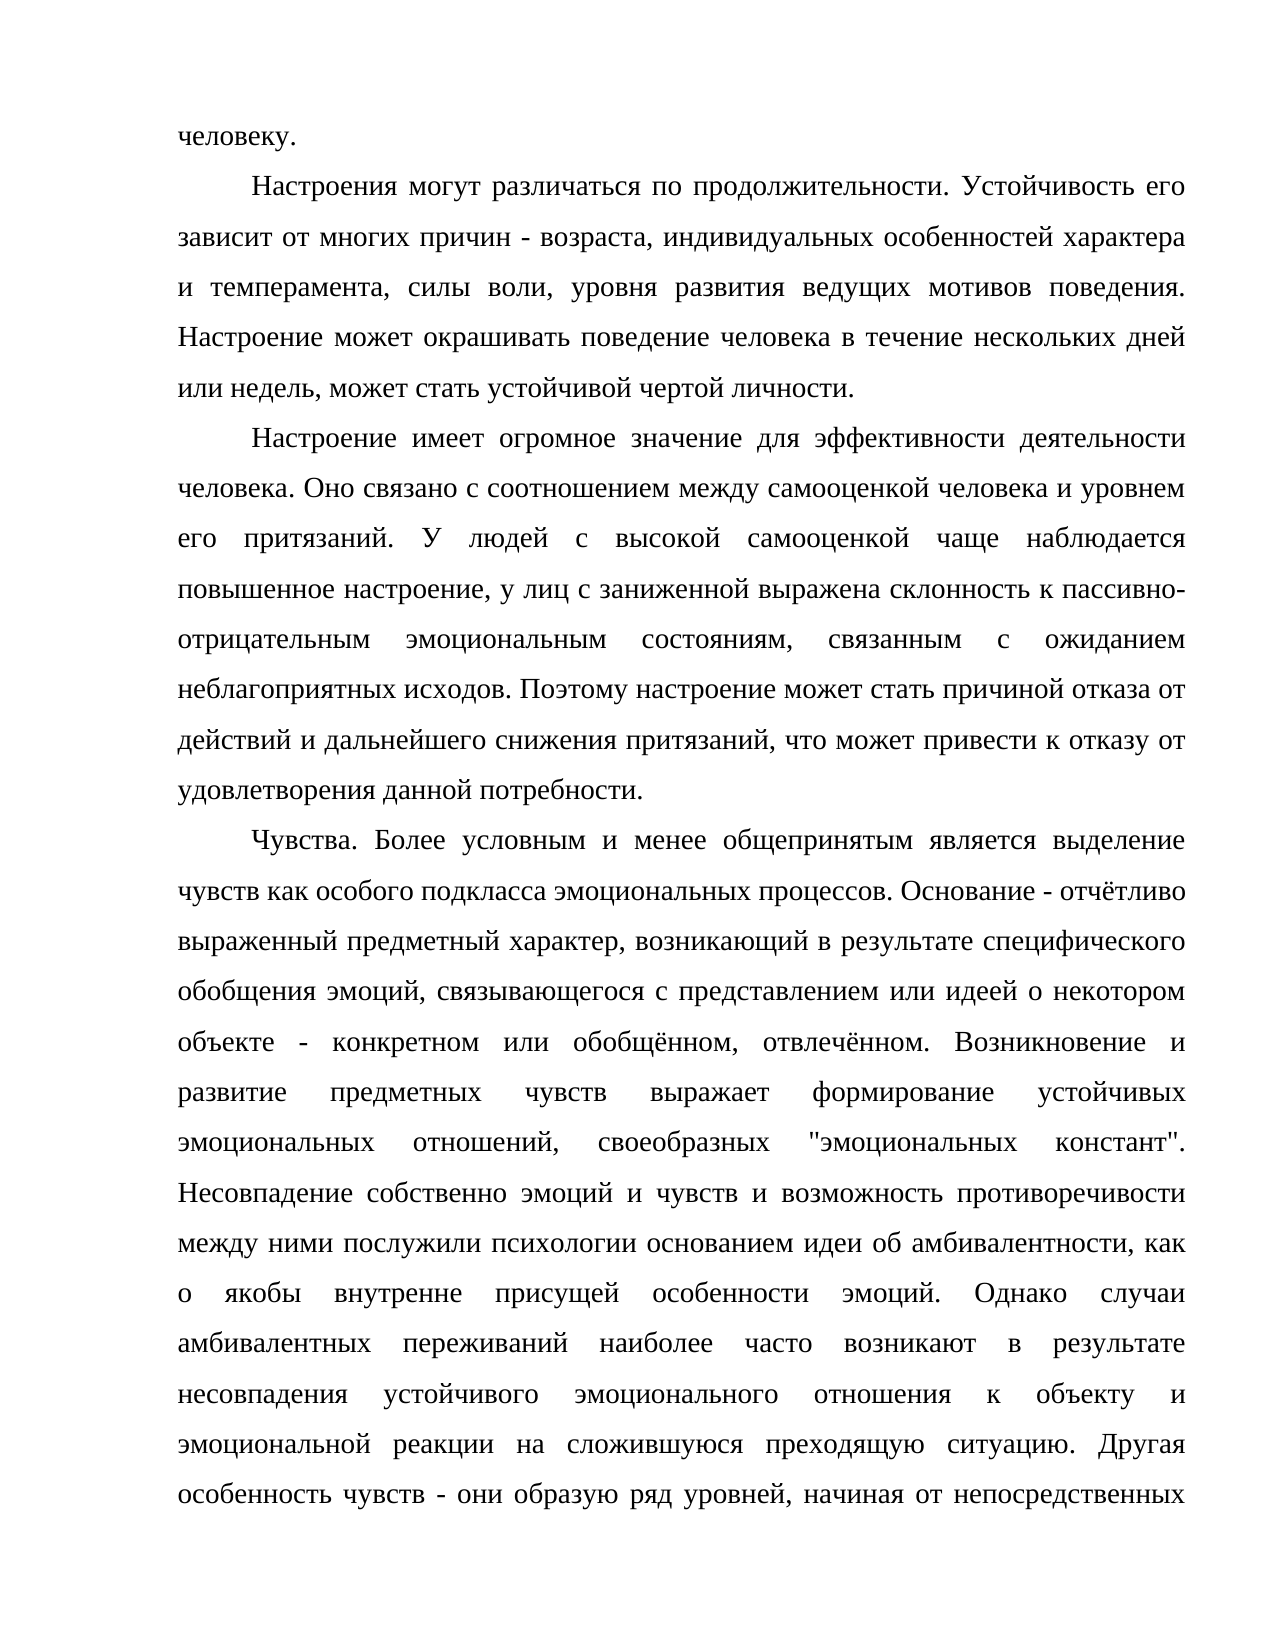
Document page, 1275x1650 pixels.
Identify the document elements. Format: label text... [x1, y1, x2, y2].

text Настроения могут различаться по продолжительности. Устойчивость его зависит от многих причин - возраста, индивидуальных особенностей характера и темперамента, силы воли, уровня развития ведущих мотивов поведения. Настроение может окрашивать поведение человека в течение нескольких дней или недель, может стать устойчивой чертой личности. [177, 168, 1186, 403]
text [177, 822, 1186, 1510]
text Настроение имеет огромное значение для эффективности деятельности человека. Оно связано с соотношением между самооценкой человека и уровнем его притязаний. У людей с высокой самооценкой чаще наблюдается повышенное настроение, у лиц с заниженной выражена склонность к пассивно-отрицательным эмоциональным состояниям, связанным с ожиданием неблагоприятных исходов. Поэтому настроение может стать причиной отказа от действий и дальнейшего снижения притязаний, что может привести к отказу от удовлетворения данной потребности. [177, 420, 1186, 806]
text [177, 118, 1186, 152]
